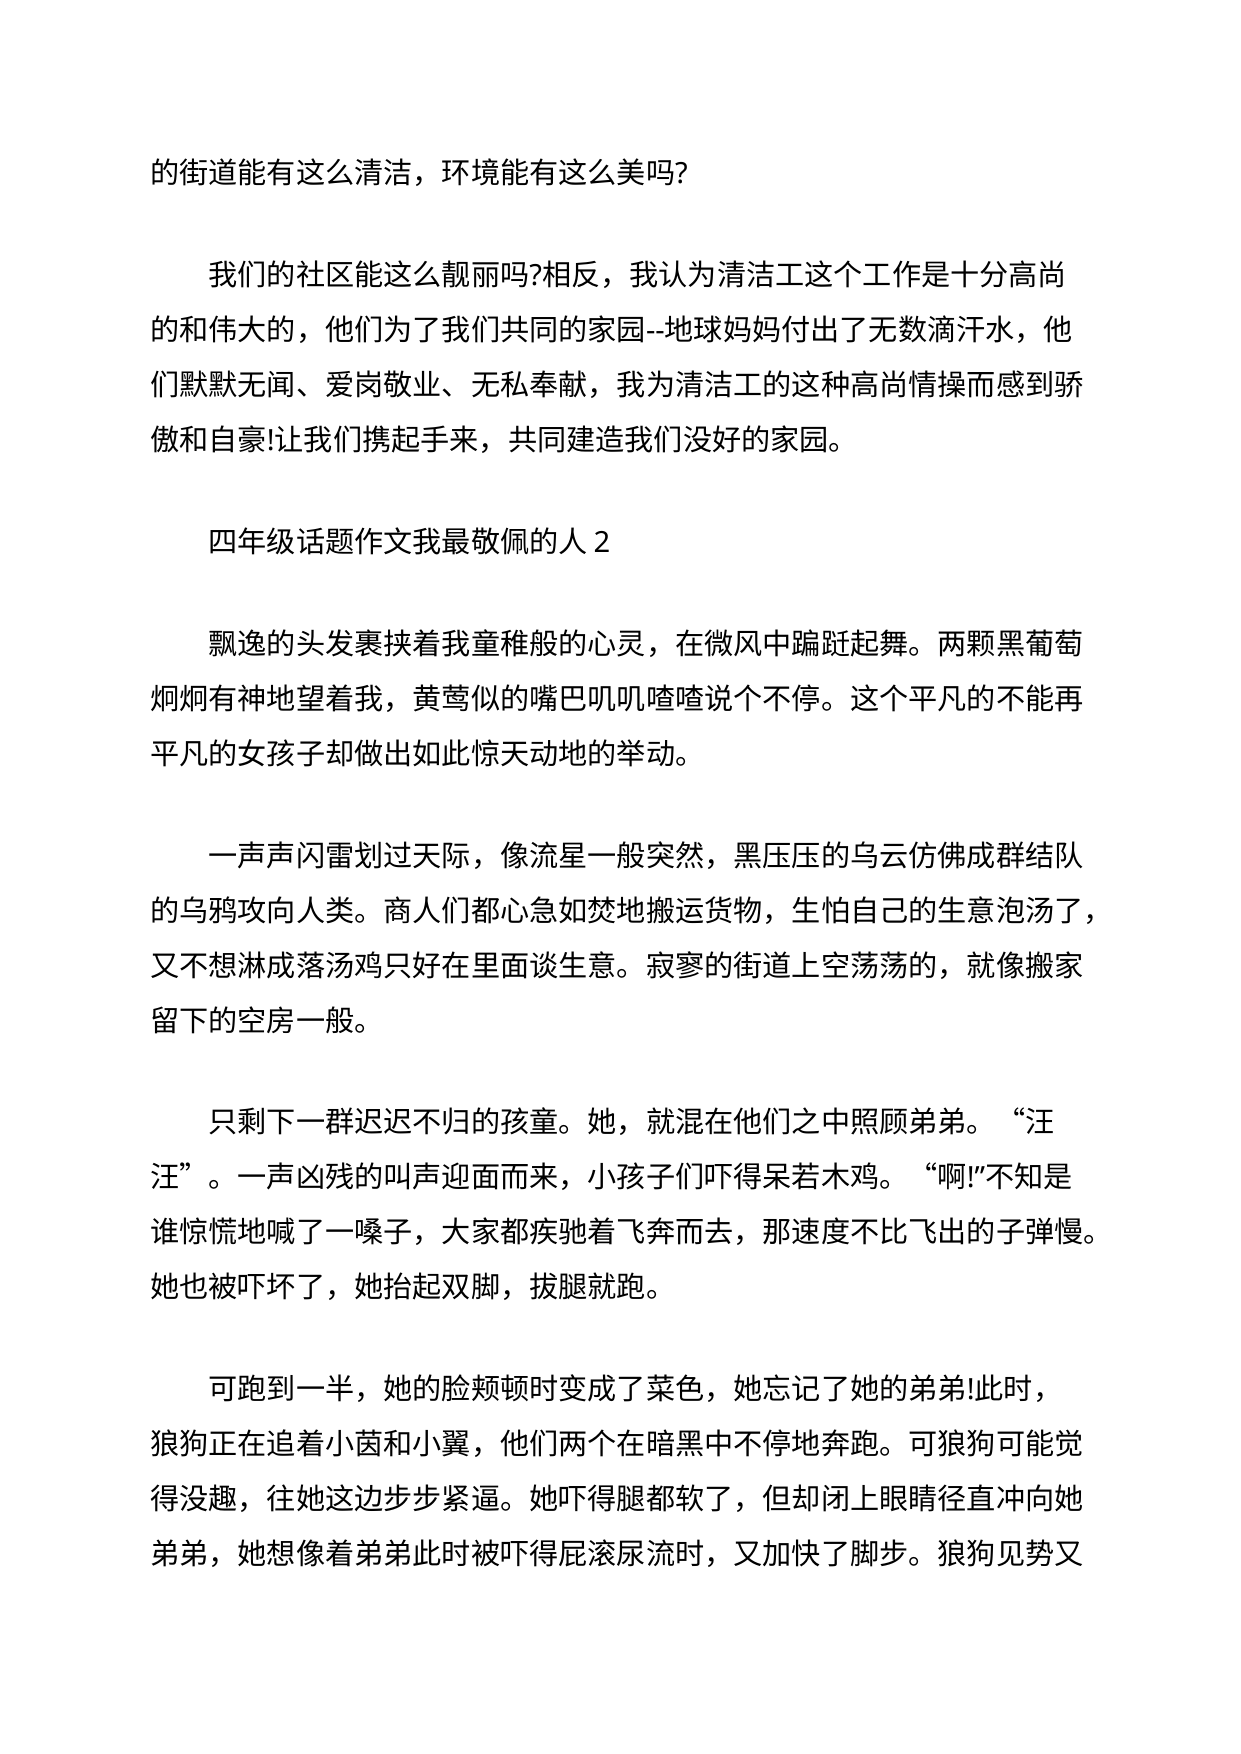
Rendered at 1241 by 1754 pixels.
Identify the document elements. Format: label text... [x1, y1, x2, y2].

text 我们的社区能这么靓丽吗?相反，我认为清洁工这个工作是十分高尚的和伟大的，他们为了我们共同的家园--地球妈妈付出了无数滴汗水，他们默默无闻、爱岗敬业、无私奉献，我为清洁工的这种高尚情操而感到骄傲和自豪!让我们携起手来，共同建造我们没好的家园。 [150, 252, 1090, 459]
text 一声声闪雷划过天际，像流星一般突然，黑压压的乌云仿佛成群结队的乌鸦攻向人类。商人们都心急如焚地搬运货物，生怕自己的生意泡汤了，又不想淋成落汤鸡只好在里面谈生意。寂寥的街道上空荡荡的，就像搬家留下的空房一般。 [150, 832, 1090, 1039]
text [150, 150, 1090, 192]
text 飘逸的头发裹挟着我童稚般的心灵，在微风中蹁跹起舞。两颗黑葡萄炯炯有神地望着我，黄莺似的嘴巴叽叽喳喳说个不停。这个平凡的不能再平凡的女孩子却做出如此惊天动地的举动。 [150, 621, 1090, 773]
text 只剩下一群迟迟不归的孩童。她，就混在他们之中照顾弟弟。“汪汪”。一声凶残的叫声迎面而来，小孩子们吓得呆若木鸡。“啊!”不知是谁惊慌地喊了一嗓子，大家都疾驰着飞奔而去，那速度不比飞出的子弹慢。她也被吓坏了，她抬起双脚，拔腿就跑。 [150, 1099, 1090, 1306]
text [150, 1365, 1090, 1572]
text 四年级话题作文我最敬佩的人2 [150, 519, 1090, 561]
